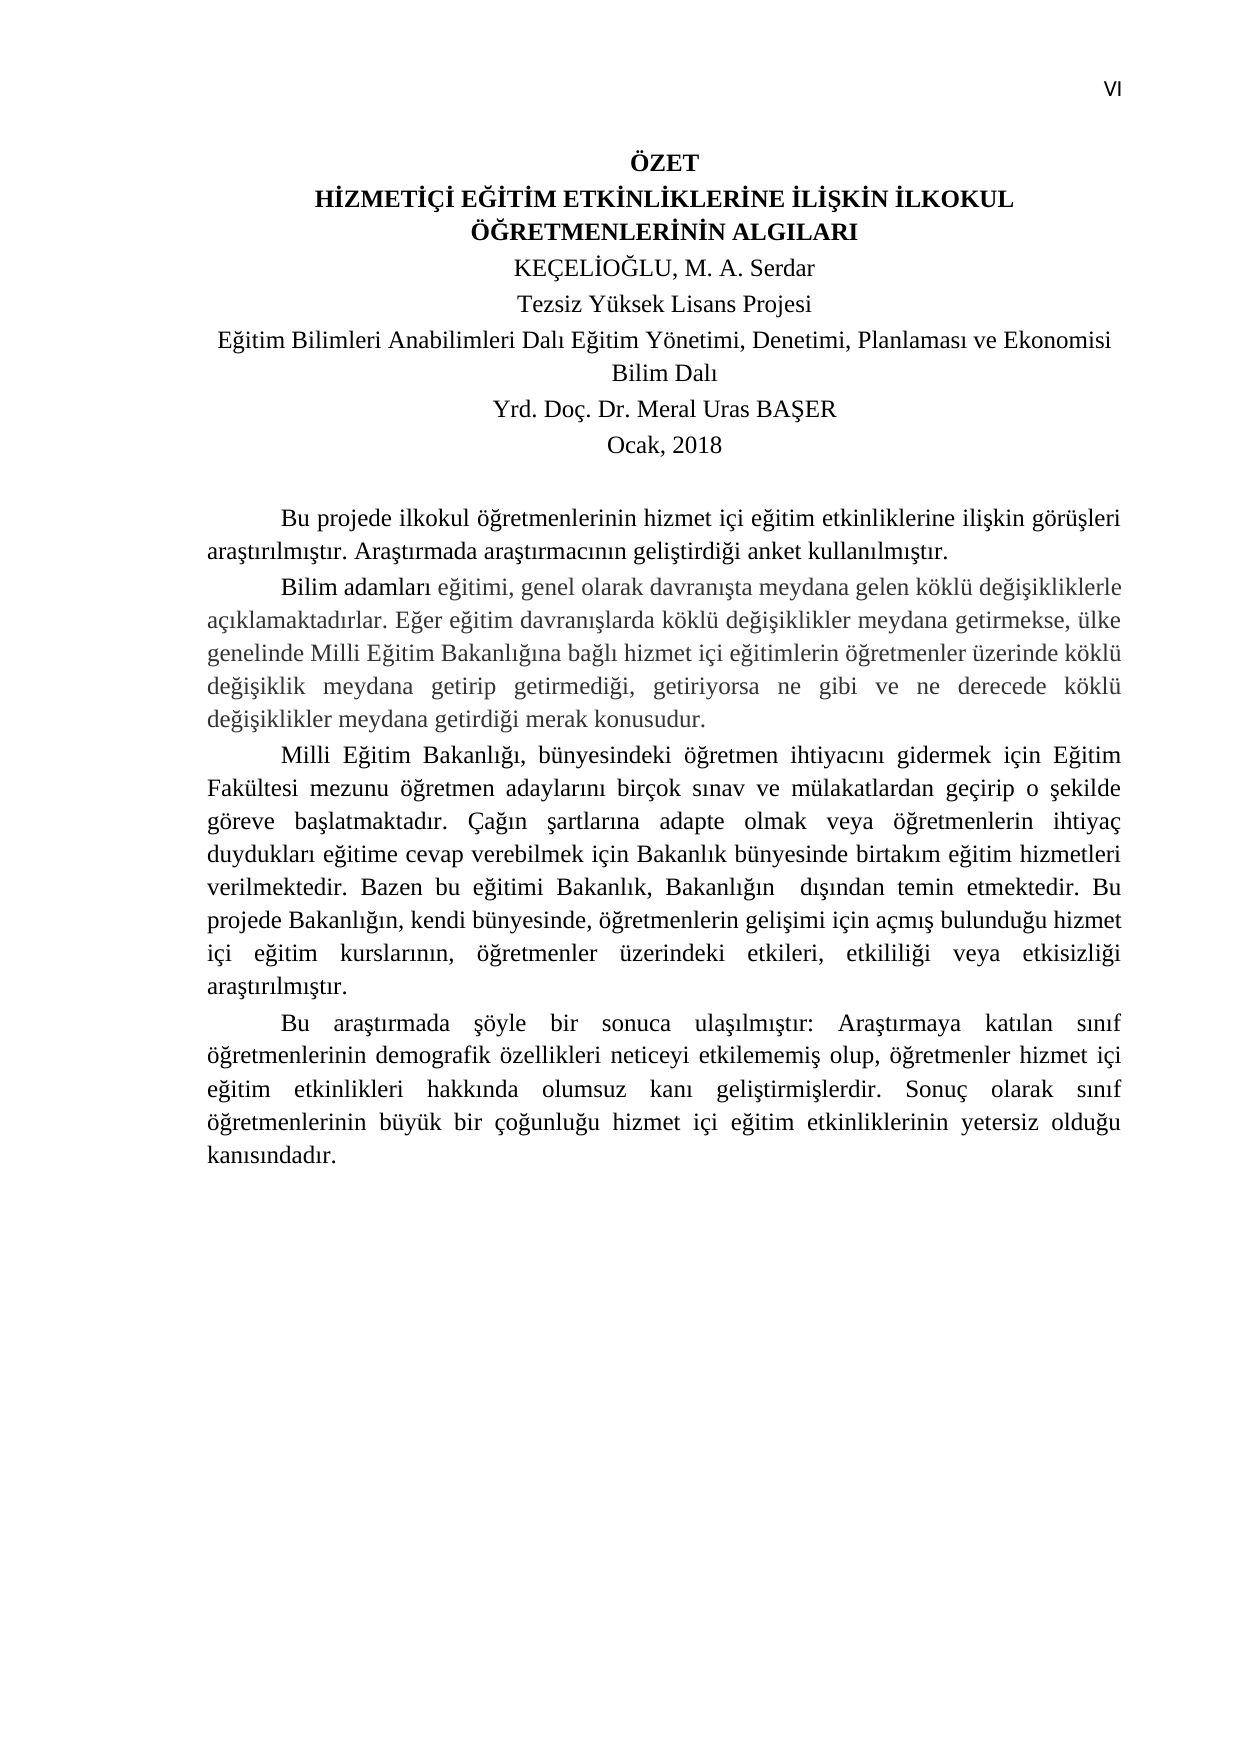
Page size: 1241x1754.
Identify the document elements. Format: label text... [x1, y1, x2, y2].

text Milli Eğitim Bakanlığı, bünyesindeki öğretmen ihtiyacını gidermek için Eğitim Fakültesi mezunu öğretmen adaylarını birçok sınav ve mülakatlardan geçirip o şekilde göreve başlatmaktadır. Çağın şartlarına adapte olmak veya öğretmenlerin ihtiyaç duydukları eğitime cevap verebilmek için Bakanlık bünyesinde birtakım eğitim hizmetleri verilmektedir. Bazen bu eğitimi Bakanlık, Bakanlığın dışından temin etmektedir. Bu projede Bakanlığın, kendi bünyesinde, öğretmenlerin gelişimi için açmış bulunduğu hizmet içi eğitim kurslarının, öğretmenler üzerindeki etkileri, etkililiği veya etkisizliği araştırılmıştır. [207, 740, 1122, 1000]
text KEÇELİOĞLU, M. A. Serdar [207, 253, 1122, 282]
text HİZMETİÇİ EĞİTİM ETKİNLİKLERİNE İLİŞKİN İLKOKUL ÖĞRETMENLERİNİN ALGILARI [207, 184, 1122, 246]
text Bu araştırmada şöyle bir sonuca ulaşılmıştır: Araştırmaya katılan sınıf öğretmenlerinin demografik özellikleri neticeyi etkilememiş olup, öğretmenler hizmet içi eğitim etkinlikleri hakkında olumsuz kanı geliştirmişlerdir. Sonuç olarak sınıf öğretmenlerinin büyük bir çoğunluğu hizmet içi eğitim etkinliklerinin yetersiz olduğu kanısındadır. [207, 1008, 1122, 1168]
text Ocak, 2018 [207, 431, 1122, 459]
text Bilim adamları eğitimi, genel olarak davranışta meydana gelen köklü değişikliklerle açıklamaktadırlar. Eğer eğitim davranışlarda köklü değişiklikler meydana getirmekse, ülke genelinde Milli Eğitim Bakanlığına bağlı hizmet içi eğitimlerin öğretmenler üzerinde köklü değişiklik meydana getirip getirmediği, getiriyorsa ne gibi ve ne derecede köklü değişiklikler meydana getirdiği merak konusudur. [207, 572, 1122, 605]
text Yrd. Doç. Dr. Meral Uras BAŞER [207, 394, 1122, 423]
text Eğitim Bilimleri Anabilimleri Dalı Eğitim Yönetimi, Denetimi, Planlaması ve Ekonomisi Bilim Dalı [207, 325, 1122, 387]
text Bilim adamları eğitimi, genel olarak davranışta meydana gelen köklü değişikliklerle açıklamaktadırlar. Eğer eğitim davranışlarda köklü değişiklikler meydana getirmekse, ülke genelinde Milli Eğitim Bakanlığına bağlı hizmet içi eğitimlerin öğretmenler üzerinde köklü değişiklik meydana getirip getirmediği, getiriyorsa ne gibi ve ne derecede köklü değişiklikler meydana getirdiği merak konusudur. [207, 700, 1122, 733]
text ÖZET [207, 148, 1122, 176]
text Tezsiz Yüksek Lisans Projesi [207, 289, 1122, 318]
text Bu projede ilkokul öğretmenlerinin hizmet içi eğitim etkinliklerine ilişkin görüşleri araştırılmıştır. Araştırmada araştırmacının geliştirdiği anket kullanılmıştır. [207, 503, 1122, 565]
